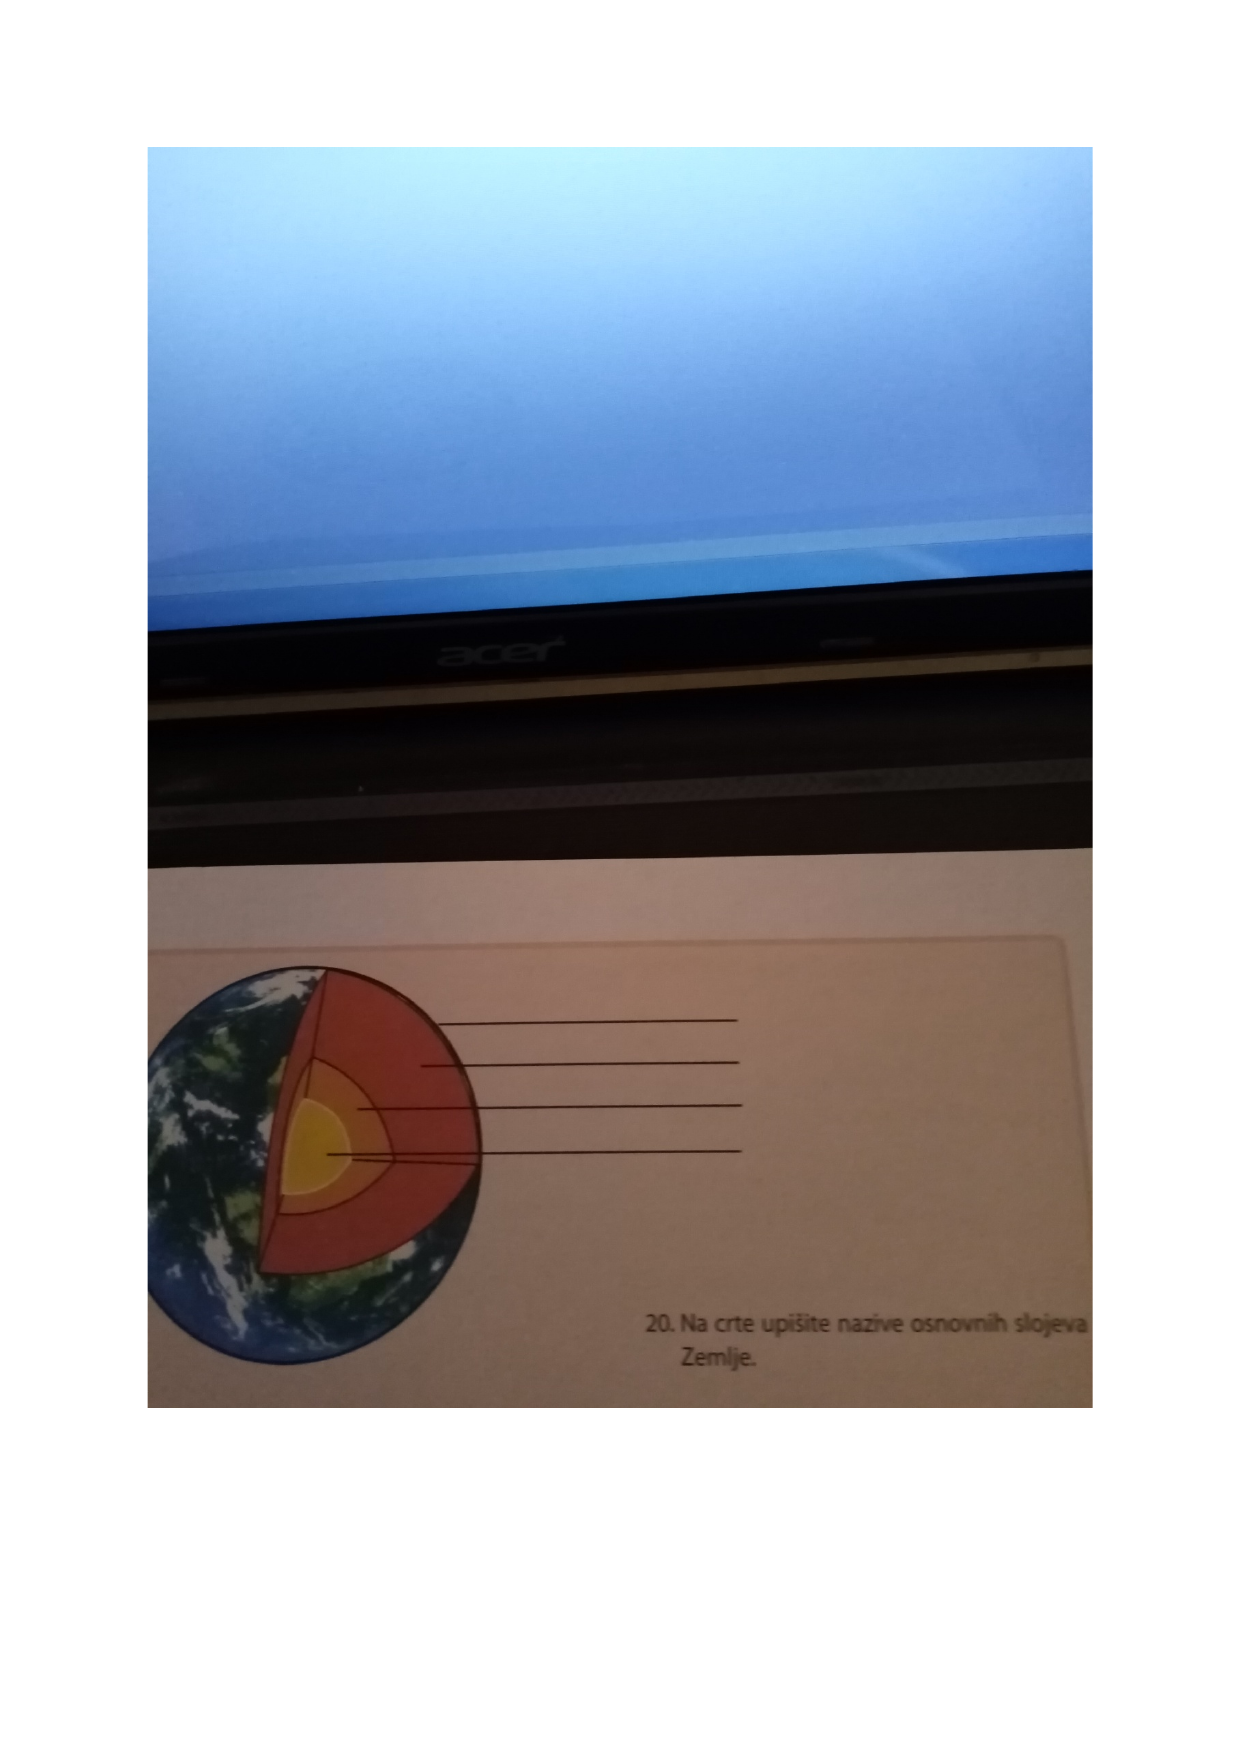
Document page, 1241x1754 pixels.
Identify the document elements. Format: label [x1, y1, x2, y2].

picture [147, 147, 1093, 1408]
